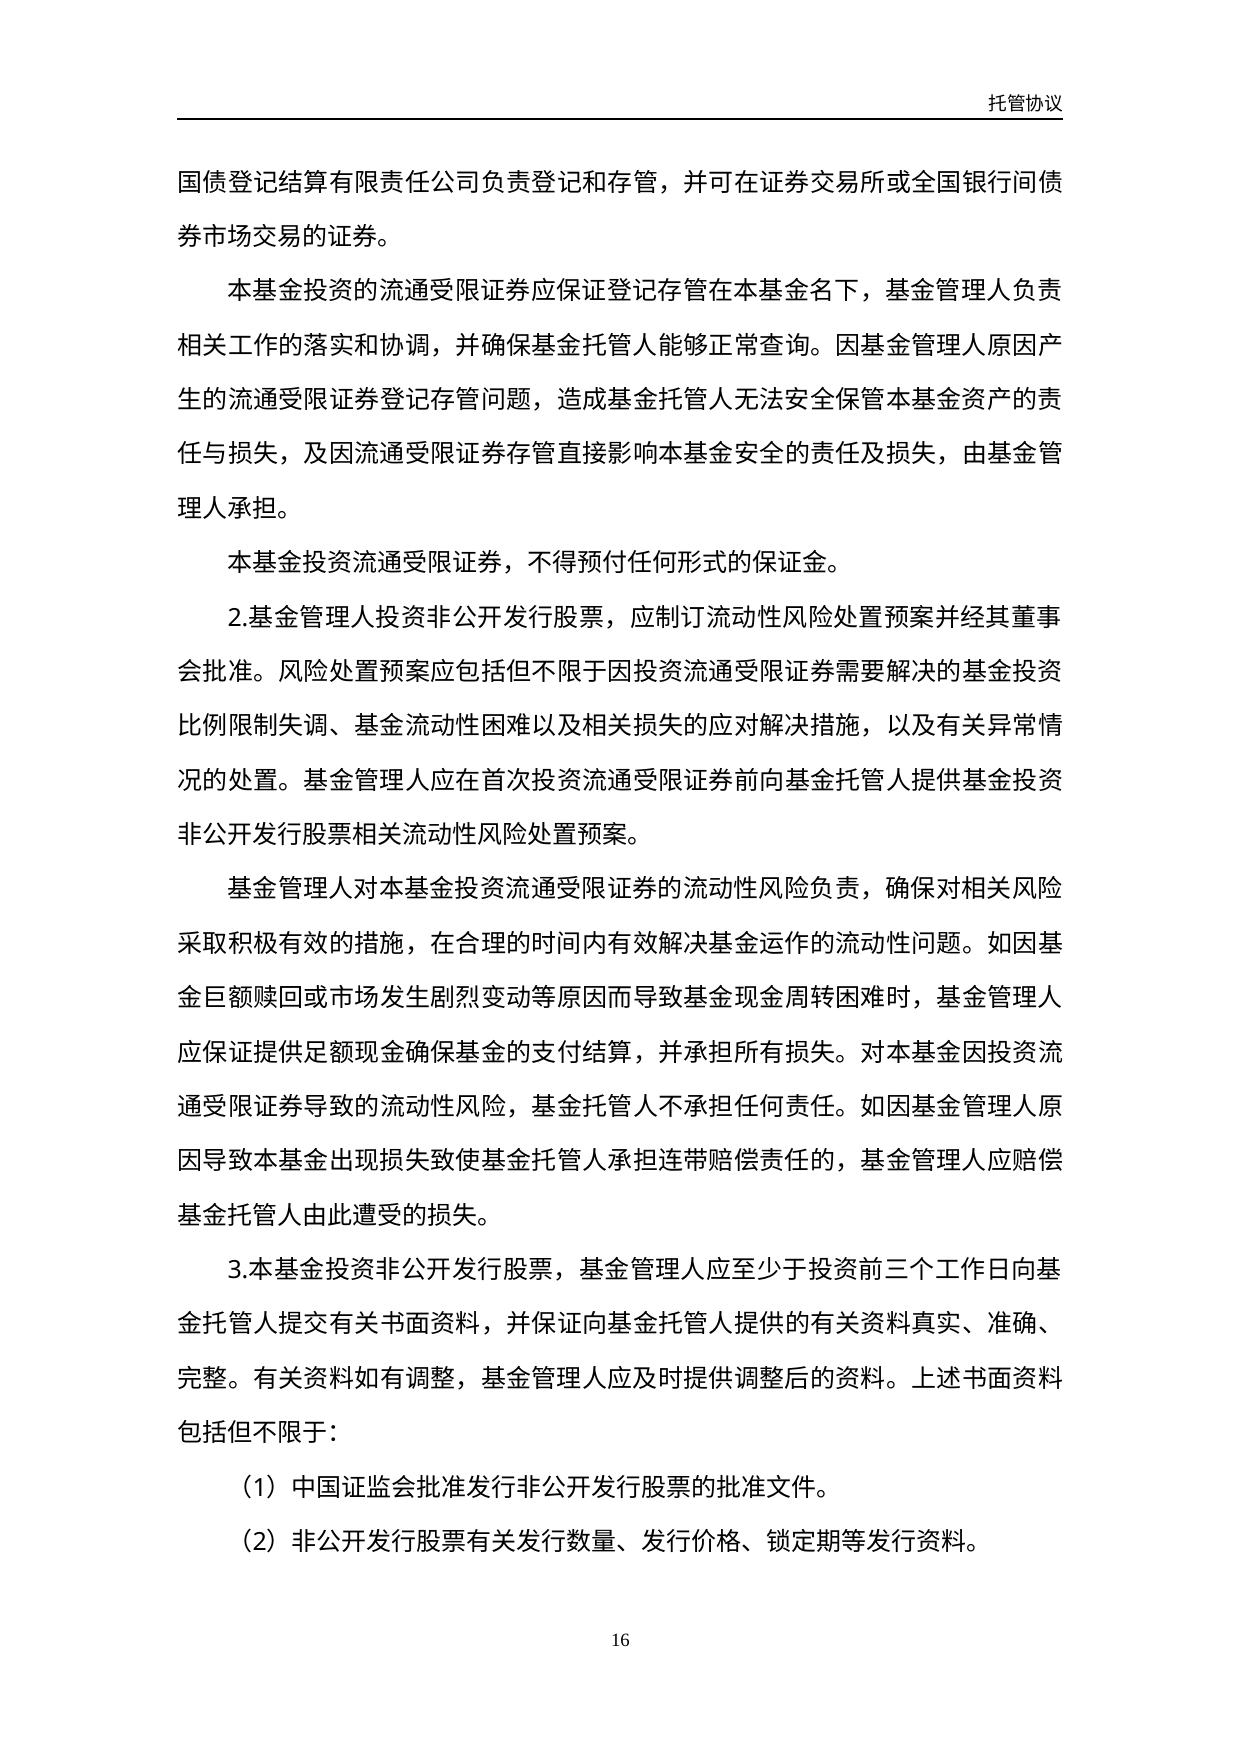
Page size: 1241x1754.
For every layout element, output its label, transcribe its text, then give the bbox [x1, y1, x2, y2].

text 2.基金管理人投资非公开发行股票，应制订流动性风险处置预案并经其董事会批准。风险处置预案应包括但不限于因投资流通受限证券需要解决的基金投资比例限制失调、基金流动性困难以及相关损失的应对解决措施，以及有关异常情况的处置。基金管理人应在首次投资流通受限证券前向基金托管人提供基金投资非公开发行股票相关流动性风险处置预案。 [177, 597, 1063, 851]
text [177, 162, 1063, 253]
text 本基金投资的流通受限证券应保证登记存管在本基金名下，基金管理人负责相关工作的落实和协调，并确保基金托管人能够正常查询。因基金管理人原因产生的流通受限证券登记存管问题，造成基金托管人无法安全保管本基金资产的责任与损失，及因流通受限证券存管直接影响本基金安全的责任及损失，由基金管理人承担。 [177, 271, 1063, 524]
text （1）中国证监会批准发行非公开发行股票的批准文件。 [177, 1467, 1063, 1503]
text 本基金投资流通受限证券，不得预付任何形式的保证金。 [177, 543, 1063, 579]
text （2）非公开发行股票有关发行数量、发行价格、锁定期等发行资料。 [177, 1521, 1063, 1558]
text 3.本基金投资非公开发行股票，基金管理人应至少于投资前三个工作日向基金托管人提交有关书面资料，并保证向基金托管人提供的有关资料真实、准确、完整。有关资料如有调整，基金管理人应及时提供调整后的资料。上述书面资料包括但不限于： [177, 1249, 1063, 1449]
text 基金管理人对本基金投资流通受限证券的流动性风险负责，确保对相关风险采取积极有效的措施，在合理的时间内有效解决基金运作的流动性问题。如因基金巨额赎回或市场发生剧烈变动等原因而导致基金现金周转困难时，基金管理人应保证提供足额现金确保基金的支付结算，并承担所有损失。对本基金因投资流通受限证券导致的流动性风险，基金托管人不承担任何责任。如因基金管理人原因导致本基金出现损失致使基金托管人承担连带赔偿责任的，基金管理人应赔偿基金托管人由此遭受的损失。 [177, 869, 1063, 1231]
